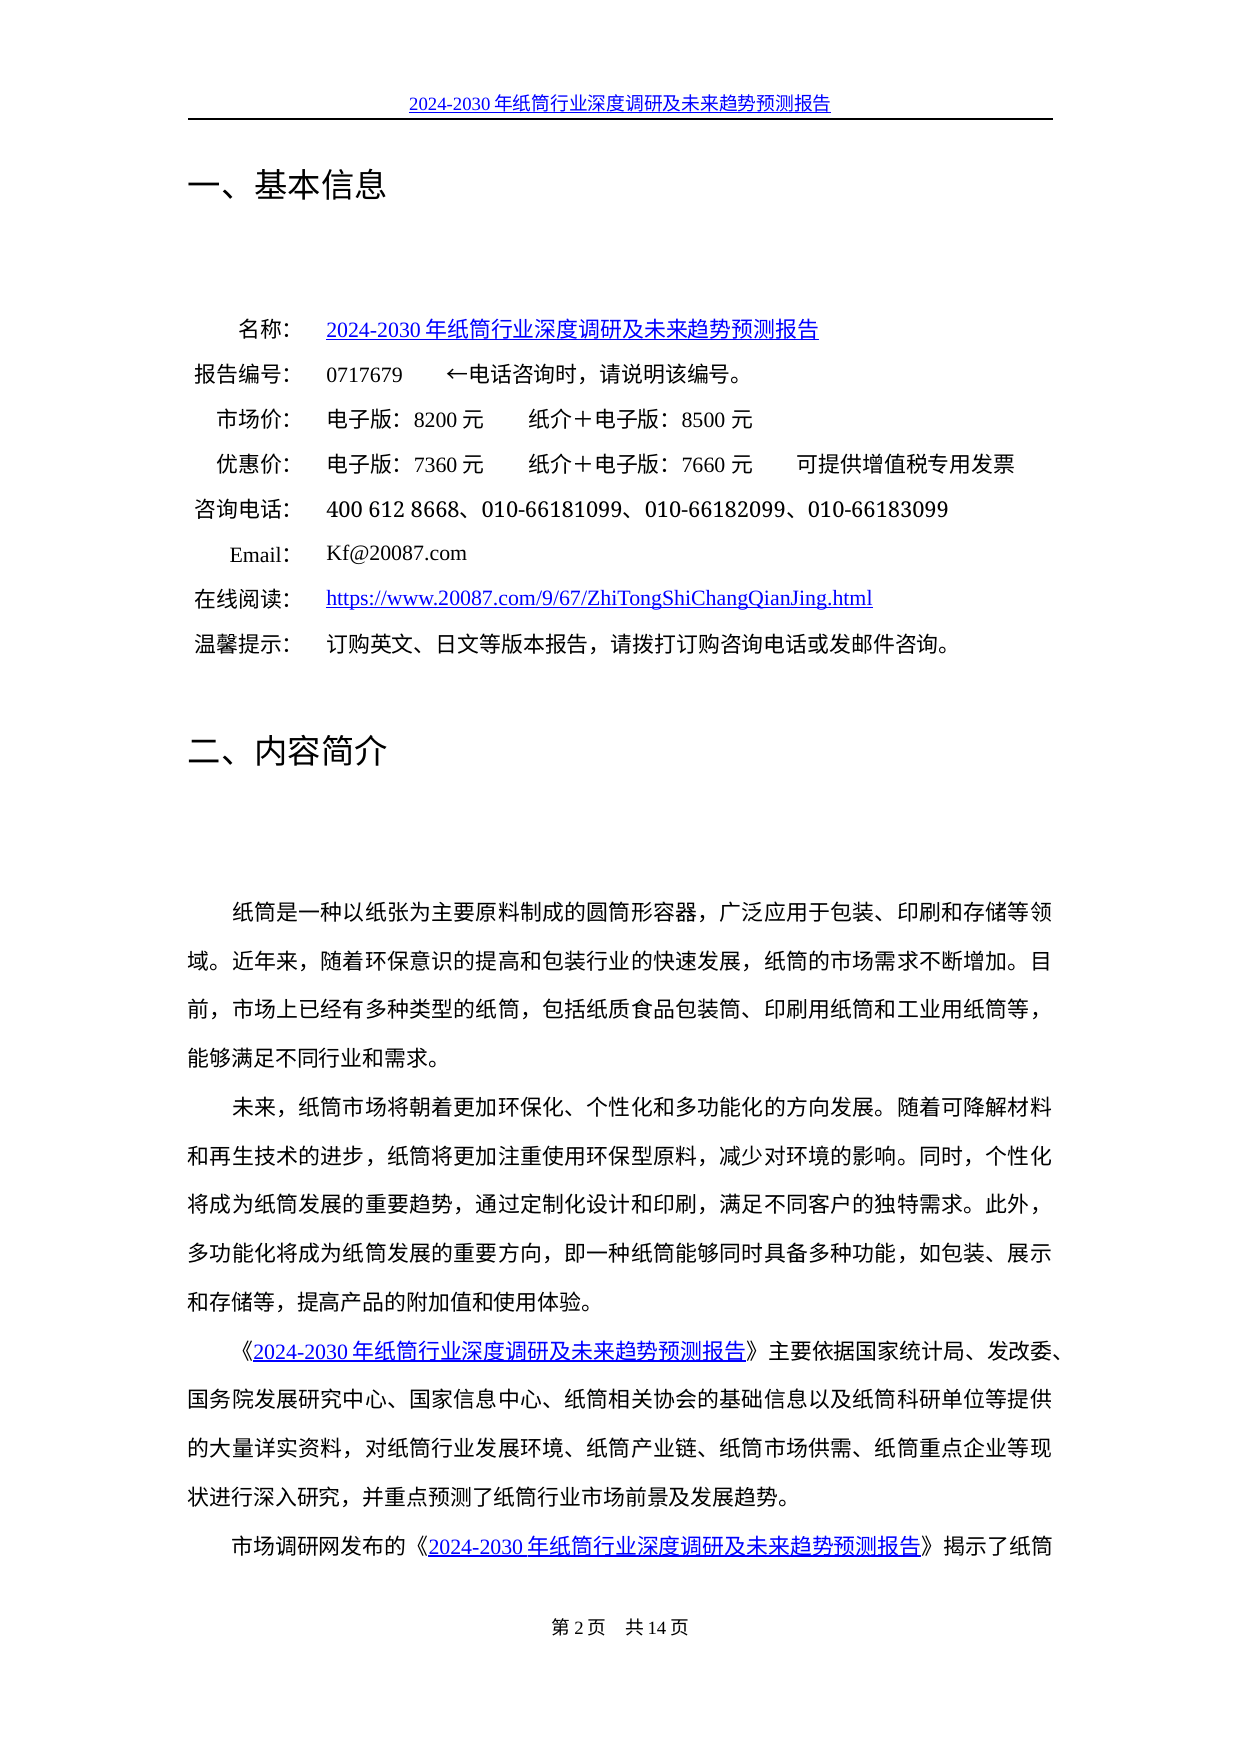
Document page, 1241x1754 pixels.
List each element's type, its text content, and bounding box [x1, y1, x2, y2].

table_header 名称： [167, 312, 315, 357]
table_header 2024-2030年纸筒行业深度调研及未来趋势预测报告 [315, 312, 1073, 357]
title 一、基本信息 [187, 150, 1053, 215]
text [187, 894, 1053, 1561]
table_cell Kf@20087.com [315, 537, 1073, 582]
table_cell 温馨提示： [167, 627, 315, 672]
table_cell 电子版：8200 元 纸介＋电子版：8500 元 [315, 402, 1073, 447]
table_cell 咨询电话： [167, 492, 315, 537]
table_cell 市场价： [167, 402, 315, 447]
table_cell 在线阅读： [167, 582, 315, 627]
table_cell Email： [167, 537, 315, 582]
table_cell 优惠价： [167, 447, 315, 492]
table_cell 400 612 8668、010-66181099、010-66182099、010-66183099 [315, 492, 1073, 537]
table_cell [315, 582, 1073, 627]
table_cell 电子版：7360 元 纸介＋电子版：7660 元 可提供增值税专用发票 [315, 447, 1073, 492]
table_cell 0717679 ←电话咨询时，请说明该编号。 [315, 357, 1073, 402]
title 二、内容简介 [187, 717, 1053, 782]
table_cell 报告编号： [167, 357, 315, 402]
table_cell 订购英文、日文等版本报告，请拨打订购咨询电话或发邮件咨询。 [315, 627, 1073, 672]
